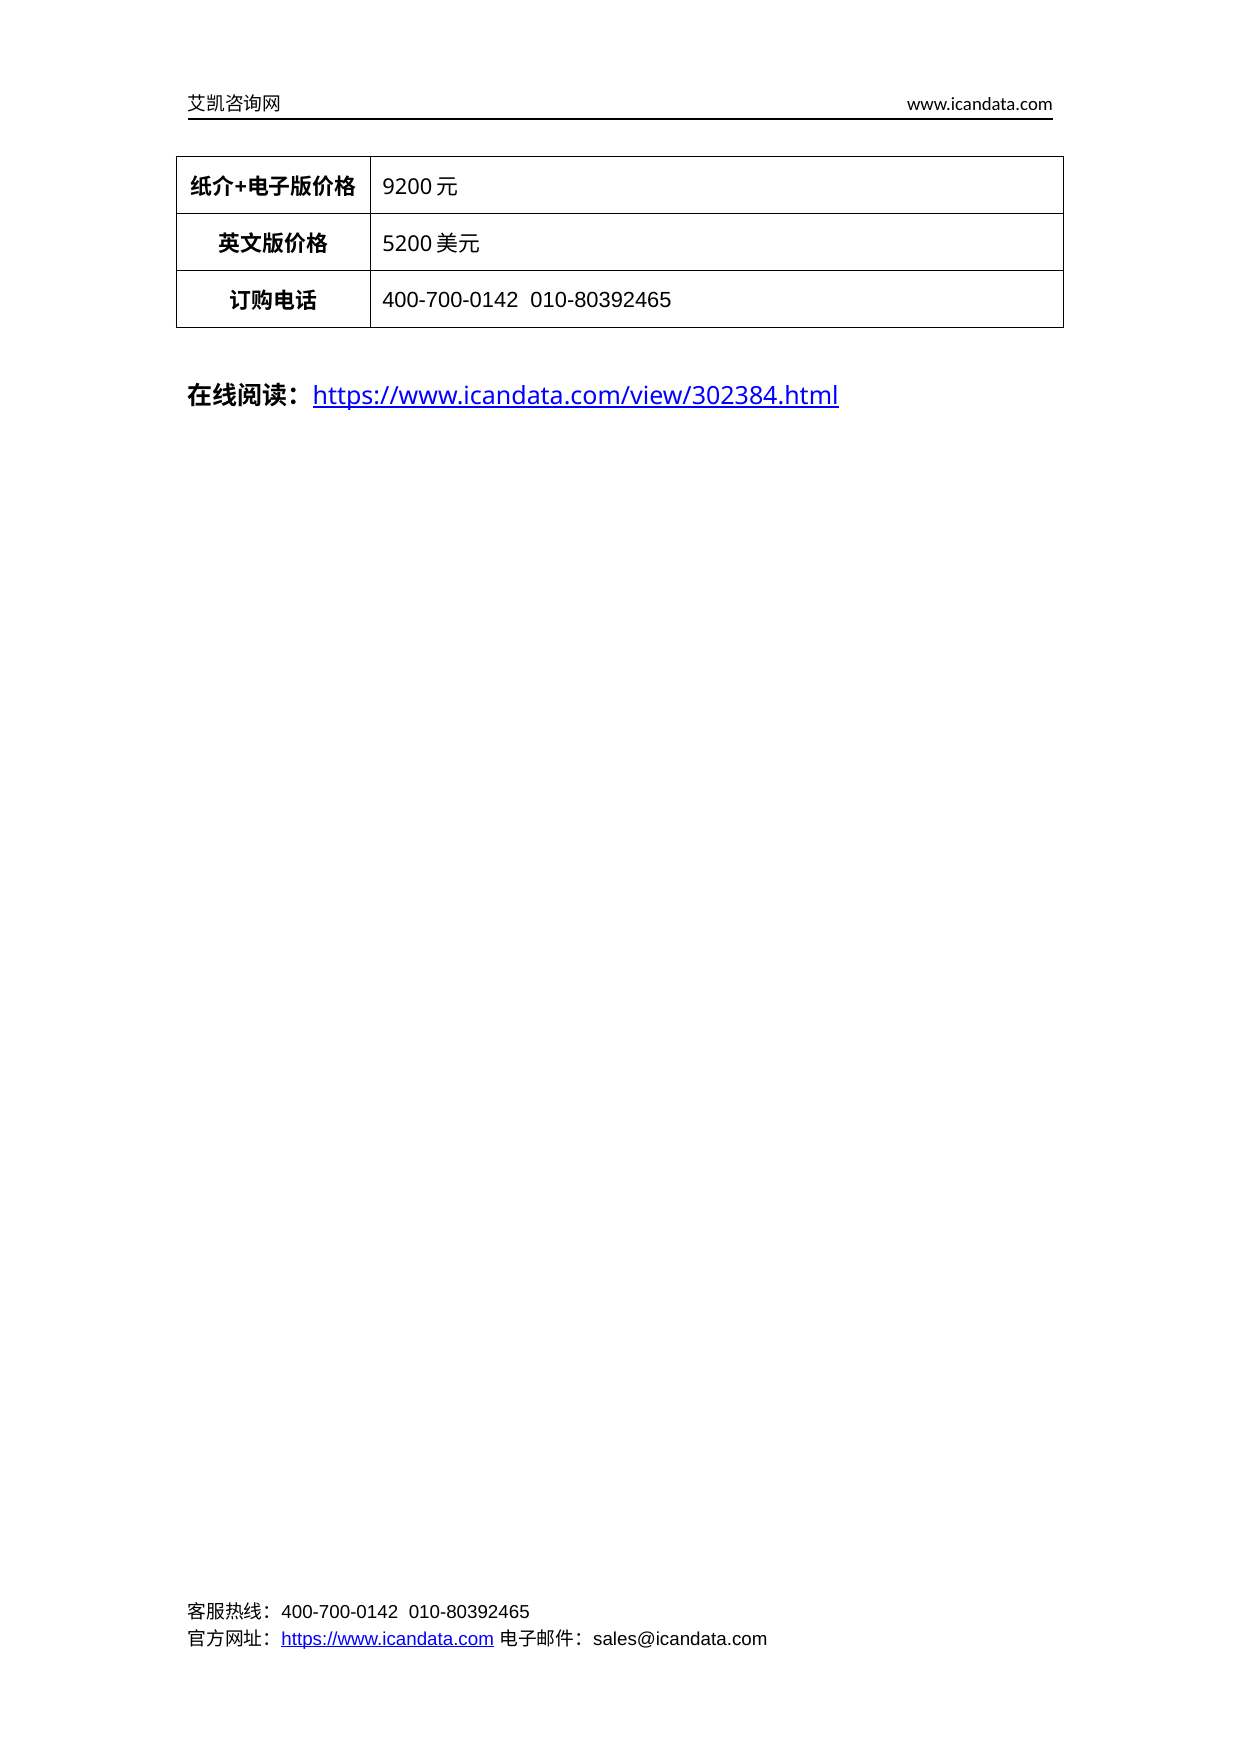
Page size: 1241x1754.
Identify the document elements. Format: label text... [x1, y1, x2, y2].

table_cell 英文版价格 [177, 214, 370, 270]
table_cell 纸介+电子版价格 [177, 157, 370, 213]
text 在线阅读：https://www.icandata.com/view/302384.html [187, 361, 1053, 426]
table_cell 400-700-0142 010-80392465 [371, 271, 1063, 327]
table_cell 5200美元 [371, 214, 1063, 270]
table_cell 9200元 [371, 157, 1063, 213]
table_cell 订购电话 [177, 271, 370, 327]
